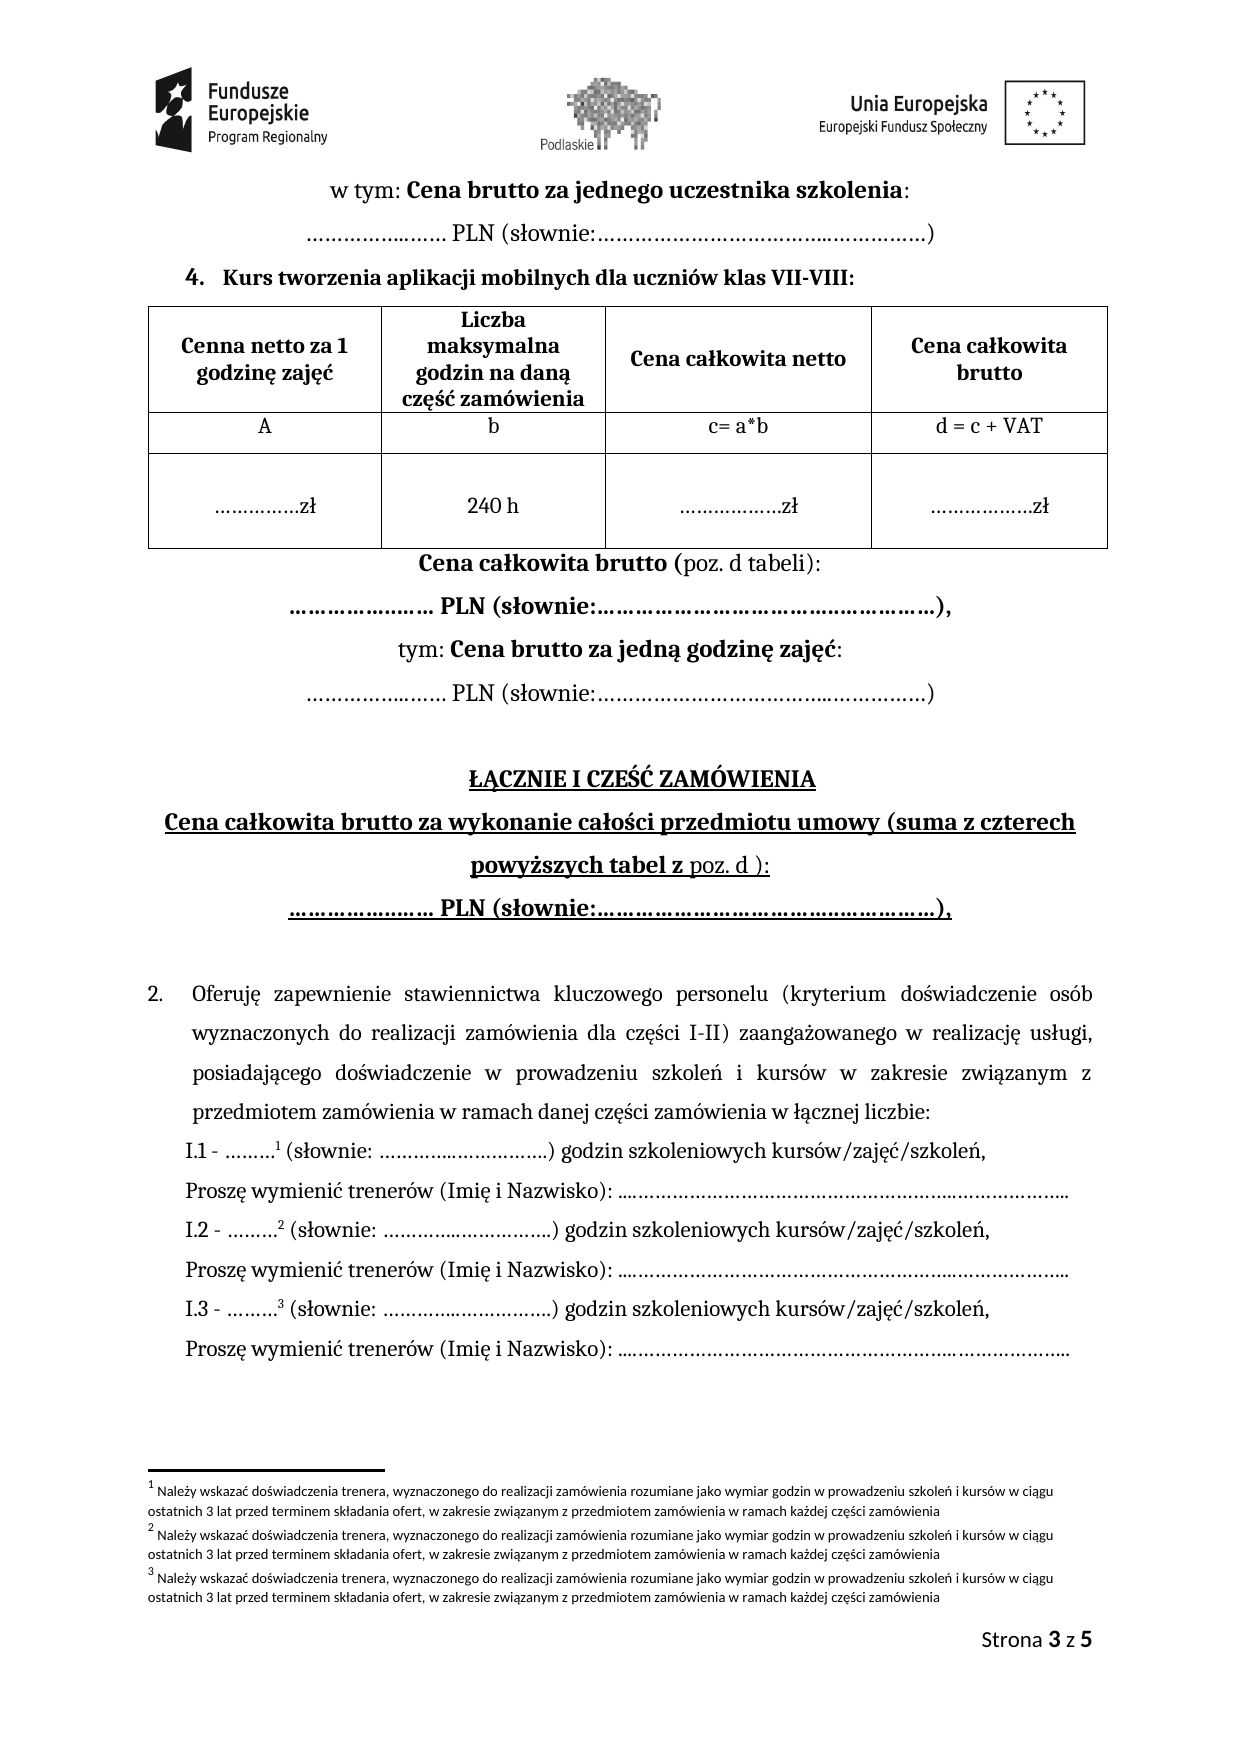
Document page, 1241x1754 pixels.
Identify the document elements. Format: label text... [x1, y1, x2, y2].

table_header Cena całkowita netto [606, 307, 871, 412]
list Kurs tworzenia aplikacji mobilnych dla uczniów klas VII-VIII: [185, 262, 1092, 291]
list I.2 - ……… (słownie: …………..…………….) godzin szkoleniowych kursów/zajęć/szkoleń, [185, 1217, 1093, 1244]
table_cell ………………zł [872, 454, 1107, 548]
table_header Cenna netto za 1 godzinę zajęć [149, 307, 381, 412]
text Cena całkowita brutto za wykonanie całości przedmiotu umowy (suma z czterech powyższych tabel z poz. d ): [148, 808, 1092, 880]
text ……………..…… PLN (słownie:………………………………..……………), [148, 894, 1092, 923]
text ……………..…… PLN (słownie:………………………………..……………) [148, 219, 1092, 248]
list Proszę wymienić trenerów (Imię i Nazwisko): ....………………………………………………..……………….. [185, 1257, 1093, 1283]
table_cell ……………zł [149, 454, 381, 548]
text ……………..…… PLN (słownie:………………………………..……………), [148, 592, 1092, 621]
table_cell d = c + VAT [872, 413, 1107, 452]
table_cell ………………zł [606, 454, 871, 548]
picture [147, 62, 1089, 159]
table_cell b [382, 413, 605, 452]
text ŁĄCZNIE I CZEŚĆ ZAMÓWIENIA [192, 765, 1092, 793]
table_cell c= a*b [606, 413, 871, 452]
table_cell A [149, 413, 381, 452]
text w tym: Cena brutto za jednego uczestnika szkolenia: [148, 176, 1092, 205]
text ……………..…… PLN (słownie:………………………………..……………) [148, 678, 1092, 707]
list I.1 - ……… (słownie: …………..…………….) godzin szkoleniowych kursów/zajęć/szkoleń, [185, 1138, 1093, 1165]
text Cena całkowita brutto (poz. d tabeli): [148, 549, 1092, 578]
table_header Cena całkowita brutto [872, 307, 1107, 412]
list Proszę wymienić trenerów (Imię i Nazwisko): ....………………………………………………..……………….. [185, 1336, 1093, 1362]
text tym: Cena brutto za jedną godzinę zajęć: [148, 635, 1092, 664]
list I.3 - ……… (słownie: …………..…………….) godzin szkoleniowych kursów/zajęć/szkoleń, [185, 1296, 1093, 1323]
list Oferuję zapewnienie stawiennictwa kluczowego personelu (kryterium doświadczenie osób wyznaczonych do realizacji zamówienia dla części I-II) zaangażowanego w realizację usługi, posiadającego doświadczenie w prowadzeniu szkoleń i kursów w zakresie związanym z przedmiotem zamówienia w ramach danej części zamówienia w łącznej liczbie: [148, 980, 1093, 1125]
table_header Liczba maksymalna godzin na daną część zamówienia [382, 307, 605, 412]
table_cell 240 h [382, 454, 605, 548]
list Proszę wymienić trenerów (Imię i Nazwisko): ....………………………………………………..……………….. [185, 1178, 1093, 1204]
